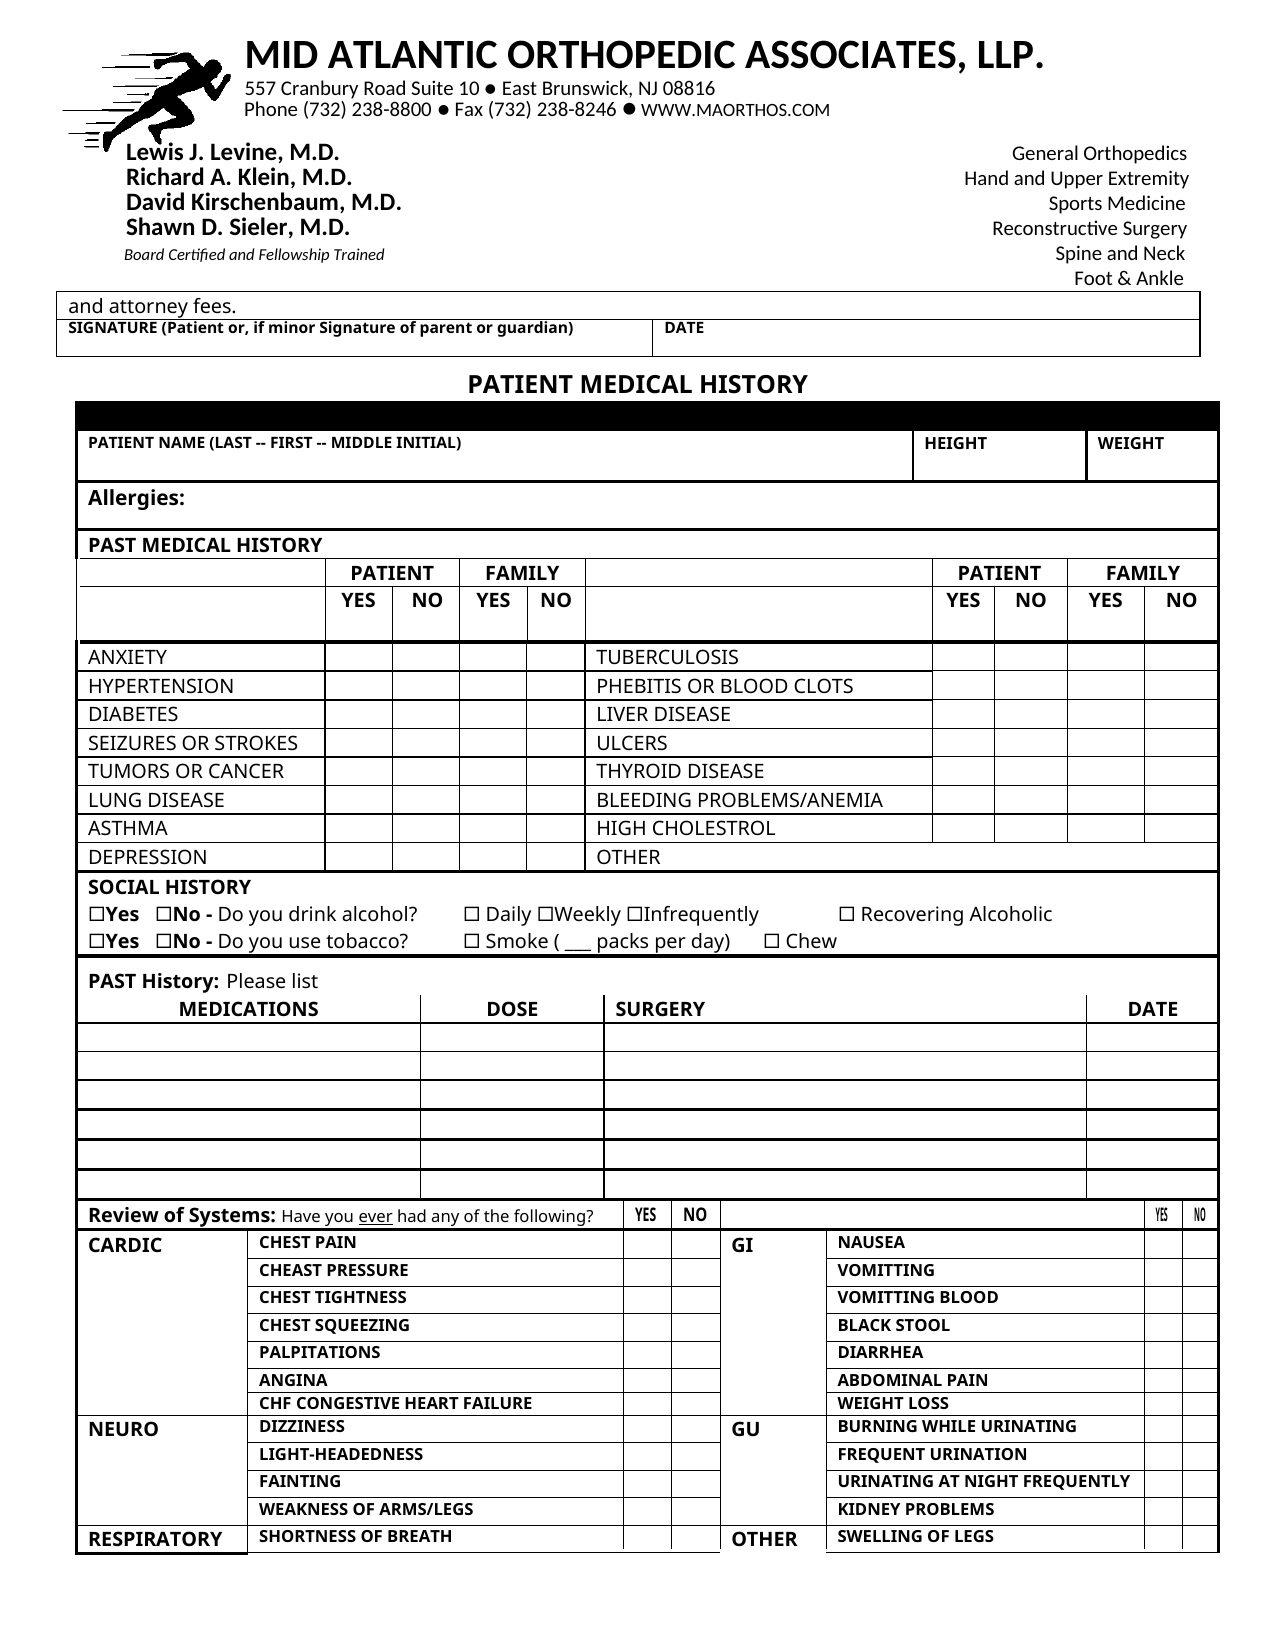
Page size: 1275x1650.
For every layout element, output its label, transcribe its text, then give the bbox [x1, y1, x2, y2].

table_cell YES [326, 587, 392, 640]
table_cell [605, 1111, 1086, 1138]
table_cell [1068, 729, 1144, 756]
table_cell [393, 815, 459, 842]
table_cell ABDOMINAL PAIN [827, 1369, 1144, 1391]
table_cell [229, 483, 464, 528]
table_cell NO [528, 587, 585, 640]
table_cell BURNING WHILE URINATING [827, 1416, 1144, 1442]
table_cell [1183, 1259, 1217, 1286]
text PATIENT MEDICAL HISTORY [75, 367, 1200, 401]
table_cell [1068, 757, 1144, 784]
table_cell [326, 758, 392, 784]
table_cell NEURO [78, 1416, 247, 1524]
table_cell DIZZINESS [248, 1416, 623, 1442]
table_cell NO [672, 1201, 720, 1228]
table_cell [1183, 1526, 1217, 1552]
table_cell GI [721, 1231, 826, 1258]
table_cell NO [393, 587, 459, 640]
table_cell DEPRESSION [78, 843, 324, 870]
table_cell [933, 729, 994, 756]
table_cell CHEST SQUEEZING [248, 1314, 623, 1341]
table_cell [624, 1231, 671, 1258]
table_cell SHORTNESS OF BREATH [248, 1526, 624, 1552]
table_cell [721, 1368, 826, 1414]
table_cell [527, 701, 584, 727]
table_cell [1145, 644, 1217, 670]
table_cell WEIGHT LOSS [827, 1393, 1144, 1414]
table_cell FAMILY [460, 559, 585, 586]
table_cell [326, 701, 392, 727]
table_cell DOSE [421, 995, 603, 1022]
table_cell [933, 671, 994, 699]
table_cell [933, 700, 994, 727]
table_cell [1145, 1231, 1182, 1258]
table_cell [586, 559, 932, 586]
table_cell GU [721, 1416, 826, 1442]
table_cell [596, 483, 1086, 528]
table_cell [326, 786, 392, 813]
table_cell YES [624, 1201, 671, 1228]
table_cell [1145, 1287, 1182, 1313]
table_cell [460, 672, 526, 699]
table_cell [995, 786, 1067, 813]
table_cell [672, 1526, 720, 1552]
table_cell VOMITTING BLOOD [827, 1287, 1144, 1313]
table_cell [995, 644, 1067, 670]
table_cell [586, 587, 932, 640]
table_cell [1068, 671, 1144, 699]
table_cell [605, 1141, 1086, 1168]
table_cell [1145, 1416, 1182, 1442]
table_cell [721, 1313, 826, 1341]
table_cell [1087, 1171, 1217, 1198]
table_cell KIDNEY PROBLEMS [827, 1498, 1144, 1524]
table_cell [421, 1052, 603, 1079]
table_cell [393, 758, 459, 784]
table_cell [465, 483, 596, 528]
table_cell [721, 1258, 826, 1286]
table_cell VOMITTING [827, 1259, 1144, 1286]
table_cell [393, 786, 459, 813]
table_cell [624, 1416, 671, 1442]
table_cell [78, 1081, 420, 1108]
table_cell [624, 1369, 671, 1391]
table_cell [1068, 644, 1144, 670]
table_cell CARDIC [78, 1231, 247, 1414]
table_cell BLACK STOOL [827, 1314, 1144, 1341]
table_cell DIARRHEA [827, 1342, 1144, 1368]
table_cell [672, 1369, 720, 1391]
table_cell [1183, 1471, 1217, 1497]
table_cell [1145, 1342, 1182, 1368]
table_cell [421, 1111, 603, 1138]
table_cell [672, 1416, 720, 1442]
table_cell SURGERY [605, 995, 1086, 1022]
table_cell [1145, 1498, 1182, 1524]
table_cell [1145, 729, 1217, 756]
table_cell PAST History: Please list [78, 958, 1217, 995]
table_cell [78, 1171, 420, 1198]
table_cell TUBERCULOSIS [586, 644, 932, 670]
table_cell [77, 586, 325, 640]
table_cell [995, 815, 1067, 842]
table_cell FAMILY [1068, 559, 1217, 586]
table_cell [624, 1259, 671, 1286]
table_cell CHEAST PRESSURE [248, 1259, 623, 1286]
table_cell [672, 1393, 720, 1414]
table_cell PAST MEDICAL HISTORY [78, 531, 1217, 558]
table_cell [1145, 1369, 1182, 1391]
table_cell Yes No - Do you use tobacco? Smoke ( ___ packs per day) Chew [78, 927, 1217, 954]
table_cell [1087, 1052, 1217, 1079]
table_cell YES [1145, 1201, 1182, 1228]
table_cell OTHER [720, 1526, 826, 1552]
table_cell SEIZURES OR STROKES [78, 729, 324, 756]
table_cell [672, 1342, 720, 1368]
table_cell CHEST PAIN [248, 1231, 623, 1258]
table_cell DATE [653, 320, 1199, 356]
table_cell MEDICATIONS [78, 995, 420, 1022]
table_cell [933, 644, 994, 670]
table_cell [326, 843, 392, 870]
table_cell Yes No - Do you drink alcohol? Daily Weekly Infrequently Recovering Alcoholic [78, 900, 1217, 927]
table_cell [605, 1081, 1086, 1108]
table_cell [326, 729, 392, 756]
table_cell PATIENT [933, 559, 1067, 586]
table_cell [1068, 815, 1144, 842]
table_cell [721, 1470, 826, 1497]
table_cell NO [1183, 1201, 1217, 1228]
table_cell [1183, 1314, 1217, 1341]
table_cell PATIENT NAME (LAST -- FIRST -- MIDDLE INITIAL) [78, 431, 912, 479]
table_cell [326, 644, 392, 670]
table_cell NAUSEA [827, 1231, 1144, 1258]
table_cell Allergies: [78, 483, 229, 528]
table_cell [1183, 1443, 1217, 1469]
table_cell [624, 1287, 671, 1313]
table_cell [393, 644, 459, 670]
table_cell [1145, 1314, 1182, 1341]
table_cell LIGHT-HEADEDNESS [248, 1443, 623, 1469]
table_cell [527, 815, 584, 842]
table_cell [1087, 1111, 1217, 1138]
table_cell [460, 701, 526, 727]
table_cell [421, 1081, 603, 1108]
table_cell [672, 1287, 720, 1313]
table_cell [1087, 1141, 1217, 1168]
table_cell YES [460, 587, 527, 640]
table_cell [393, 843, 459, 870]
table_cell YES [1068, 587, 1144, 640]
table_cell [460, 843, 526, 870]
table_cell [1183, 1416, 1217, 1442]
table_cell [527, 786, 584, 813]
table_cell [605, 1052, 1086, 1079]
table_cell SWELLING OF LEGS [826, 1526, 1144, 1552]
table_cell [421, 1024, 603, 1051]
table_cell [527, 843, 584, 870]
table_cell [460, 729, 526, 756]
table_cell [1145, 786, 1217, 813]
table_cell [721, 1286, 826, 1313]
table_cell [995, 700, 1067, 727]
table_cell [1086, 483, 1217, 528]
table_cell [421, 1171, 603, 1198]
table_cell [1183, 1287, 1217, 1313]
table_cell SOCIAL HISTORY [78, 873, 1217, 900]
table_cell [393, 701, 459, 727]
table_cell [1145, 1443, 1182, 1469]
table_cell HYPERTENSION [78, 672, 324, 699]
table_cell PHEBITIS OR BLOOD CLOTS [586, 672, 932, 699]
table_cell LUNG DISEASE [78, 786, 324, 813]
table_cell SIGNATURE (Patient or, if minor Signature of parent or guardian) [57, 320, 652, 356]
table_cell [672, 1471, 720, 1497]
table_cell [1145, 1393, 1182, 1414]
table_cell [393, 729, 459, 756]
table_cell [78, 1052, 420, 1079]
table_cell [1183, 1393, 1217, 1414]
table_cell WEIGHT [1088, 431, 1217, 479]
table_cell [624, 1526, 672, 1552]
table_cell THYROID DISEASE [586, 758, 932, 784]
table_cell [933, 786, 994, 813]
table_cell LIVER DISEASE [586, 701, 932, 727]
table_cell [721, 1201, 1144, 1228]
table_cell [326, 815, 392, 842]
table_cell [995, 757, 1067, 784]
table_cell [605, 1171, 1086, 1198]
table_cell [460, 815, 526, 842]
table_cell [421, 1141, 603, 1168]
table_cell ASTHMA [78, 815, 324, 842]
table_cell URINATING AT NIGHT FREQUENTLY [827, 1471, 1144, 1497]
table_cell [933, 815, 994, 842]
table_cell [527, 672, 584, 699]
table_cell [1068, 786, 1144, 813]
table_cell CHF CONGESTIVE HEART FAILURE [248, 1393, 623, 1414]
table_cell [672, 1498, 720, 1524]
table_cell NO [1145, 587, 1217, 640]
table_cell [1068, 700, 1144, 727]
table_cell OTHER [586, 843, 1217, 870]
table_cell Review of Systems: Have you ever had any of the following? [78, 1201, 623, 1228]
table_cell [1183, 1498, 1217, 1524]
table_cell FAINTING [248, 1471, 623, 1497]
table_cell [460, 786, 526, 813]
table_cell PALPITATIONS [248, 1342, 623, 1368]
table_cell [57, 292, 1199, 319]
table_cell [721, 1442, 826, 1469]
table_cell [1144, 1526, 1183, 1552]
table_cell [527, 644, 584, 670]
table_cell [78, 1024, 420, 1051]
table_cell [624, 1498, 671, 1524]
table_cell [721, 1341, 826, 1368]
table_cell [1183, 1342, 1217, 1368]
table_cell [721, 1497, 826, 1524]
table_cell [1145, 671, 1217, 699]
table_cell [1145, 1471, 1182, 1497]
table_cell [460, 758, 526, 784]
table_cell [1183, 1231, 1217, 1258]
table_cell [77, 558, 325, 586]
table_cell [672, 1314, 720, 1341]
table_cell [672, 1231, 720, 1258]
table_cell [78, 1141, 420, 1168]
table_cell [1087, 1081, 1217, 1108]
table_cell [933, 757, 994, 784]
table_cell [1087, 1024, 1217, 1051]
table_cell CHEST TIGHTNESS [248, 1287, 623, 1313]
table_cell DATE [1087, 995, 1217, 1022]
table_cell BLEEDING PROBLEMS/ANEMIA [586, 786, 932, 813]
table_cell HEIGHT [914, 431, 1085, 479]
table_cell [1183, 1369, 1217, 1391]
table_cell [1145, 1259, 1182, 1286]
table_header [78, 404, 1217, 428]
table_cell [995, 729, 1067, 756]
table_cell [605, 1024, 1086, 1051]
table_cell [624, 1443, 671, 1469]
table_cell ANXIETY [78, 640, 324, 670]
table_cell [78, 1111, 420, 1138]
table_cell [460, 644, 526, 670]
table_cell WEAKNESS OF ARMS/LEGS [248, 1498, 623, 1524]
table_cell [624, 1393, 671, 1414]
table_cell [393, 672, 459, 699]
table_cell DIABETES [78, 701, 324, 727]
table_cell [527, 758, 584, 784]
table_cell PATIENT [326, 559, 459, 586]
table_cell [1145, 757, 1217, 784]
table_cell ANGINA [248, 1369, 623, 1391]
table_cell RESPIRATORY [78, 1526, 247, 1552]
table_cell HIGH CHOLESTROL [586, 815, 932, 842]
table_cell [1145, 815, 1217, 842]
table_cell [624, 1471, 671, 1497]
table_cell [527, 729, 584, 756]
table_cell NO [995, 587, 1067, 640]
table_cell FREQUENT URINATION [827, 1443, 1144, 1469]
table_cell [624, 1314, 671, 1341]
table_cell [672, 1443, 720, 1469]
table_cell [624, 1342, 671, 1368]
table_cell [995, 671, 1067, 699]
table_cell TUMORS OR CANCER [78, 758, 324, 784]
table_cell YES [933, 587, 994, 640]
table_cell [1145, 700, 1217, 727]
table_cell [672, 1259, 720, 1286]
table_cell [326, 672, 392, 699]
table_cell ULCERS [586, 729, 932, 756]
